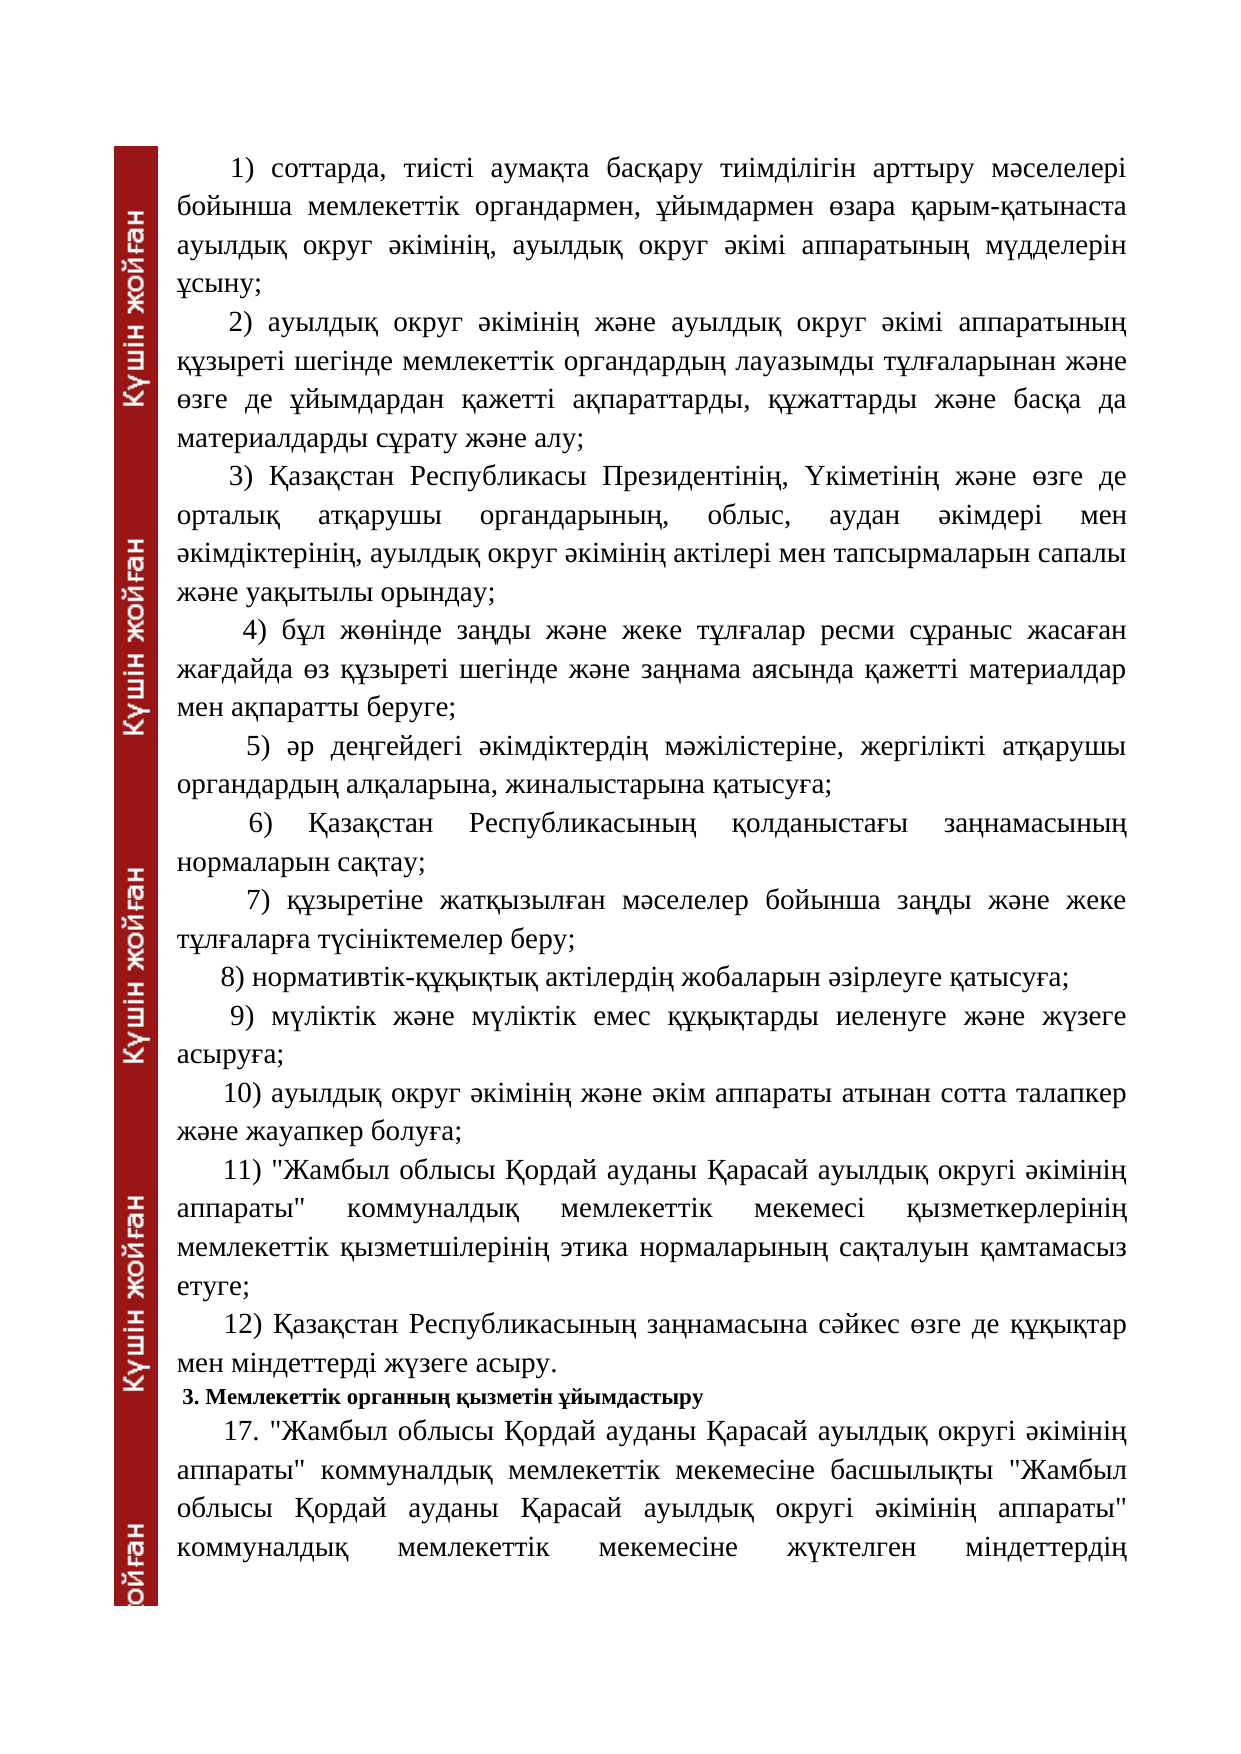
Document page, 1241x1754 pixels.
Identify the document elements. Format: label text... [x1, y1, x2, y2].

text 3. Мемлекеттік органның қызметін ұйымдастыру [112, 1383, 1128, 1410]
picture [114, 607, 158, 612]
text 6) Қазақстан Республикасының қолданыстағы заңнамасының нормаларын сақтау; [112, 805, 1128, 877]
text 10) ауылдық округ әкімінің және әкім аппараты атынан сотта талапкер және жауапкер болуға; [112, 1075, 1128, 1147]
text 3) Қазақстан Республикасы Президентінің, Үкіметінің және өзге де орталық атқарушы органдарының, облыс, аудан әкімдері мен әкімдіктерінің, ауылдық округ әкімінің актілері мен тапсырмаларын сапалы және уақытылы орындау; [112, 458, 1128, 607]
picture [114, 453, 158, 458]
picture [114, 1378, 158, 1383]
picture [114, 299, 158, 304]
picture [114, 800, 158, 805]
picture [114, 954, 158, 959]
text 12) Қазақстан Республикасының заңнамасына сәйкес өзге де құқықтар мен міндеттерді жүзеге асыру. [112, 1306, 1128, 1378]
text 7) құзыретіне жатқызылған мәселелер бойынша заңды және жеке тұлғаларға түсініктемелер беру; [112, 882, 1128, 954]
picture [114, 993, 158, 998]
text 2) ауылдық округ әкімінің және ауылдық округ әкімі аппаратының құзыреті шегінде мемлекеттік органдардың лауазымды тұлғаларынан және өзге де ұйымдардан қажетті ақпараттарды, құжаттарды және басқа да материалдарды сұрату және алу; [112, 304, 1128, 453]
picture [114, 1563, 158, 1606]
text 11) "Жамбыл облысы Қордай ауданы Қарасай ауылдық округі әкімінің аппараты" коммуналдық мемлекеттік мекемесі қызметкерлерінің мемлекеттік қызметшілерінің этика нормаларының сақталуын қамтамасыз етуге; [112, 1152, 1128, 1301]
picture [114, 1301, 158, 1306]
text 9) мүліктік және мүліктік емес құқықтарды иеленуге және жүзеге асыруға; [112, 998, 1128, 1070]
text 5) әр деңгейдегі әкімдіктердің мәжілістеріне, жергілікті атқарушы органдардың алқаларына, жиналыстарына қатысуға; [112, 728, 1128, 800]
text 8) нормативтік-құқықтық актілердің жобаларын әзірлеуге қатысуға; [112, 959, 1128, 993]
picture [114, 146, 158, 150]
picture [114, 1147, 158, 1152]
picture [114, 1070, 158, 1075]
picture [114, 877, 158, 882]
text 1) соттарда, тиісті аумақта басқару тиімділігін арттыру мәселелері бойынша мемлекеттік органдармен, ұйымдармен өзара қарым-қатынаста ауылдық округ әкімінің, ауылдық округ әкімі аппаратының мүдделерін ұсыну; [112, 150, 1128, 299]
picture [114, 723, 158, 728]
text 4) бұл жөнінде заңды және жеке тұлғалар ресми сұраныс жасаған жағдайда өз құзыреті шегінде және заңнама аясында қажетті материалдар мен ақпаратты беруге; [112, 612, 1128, 723]
